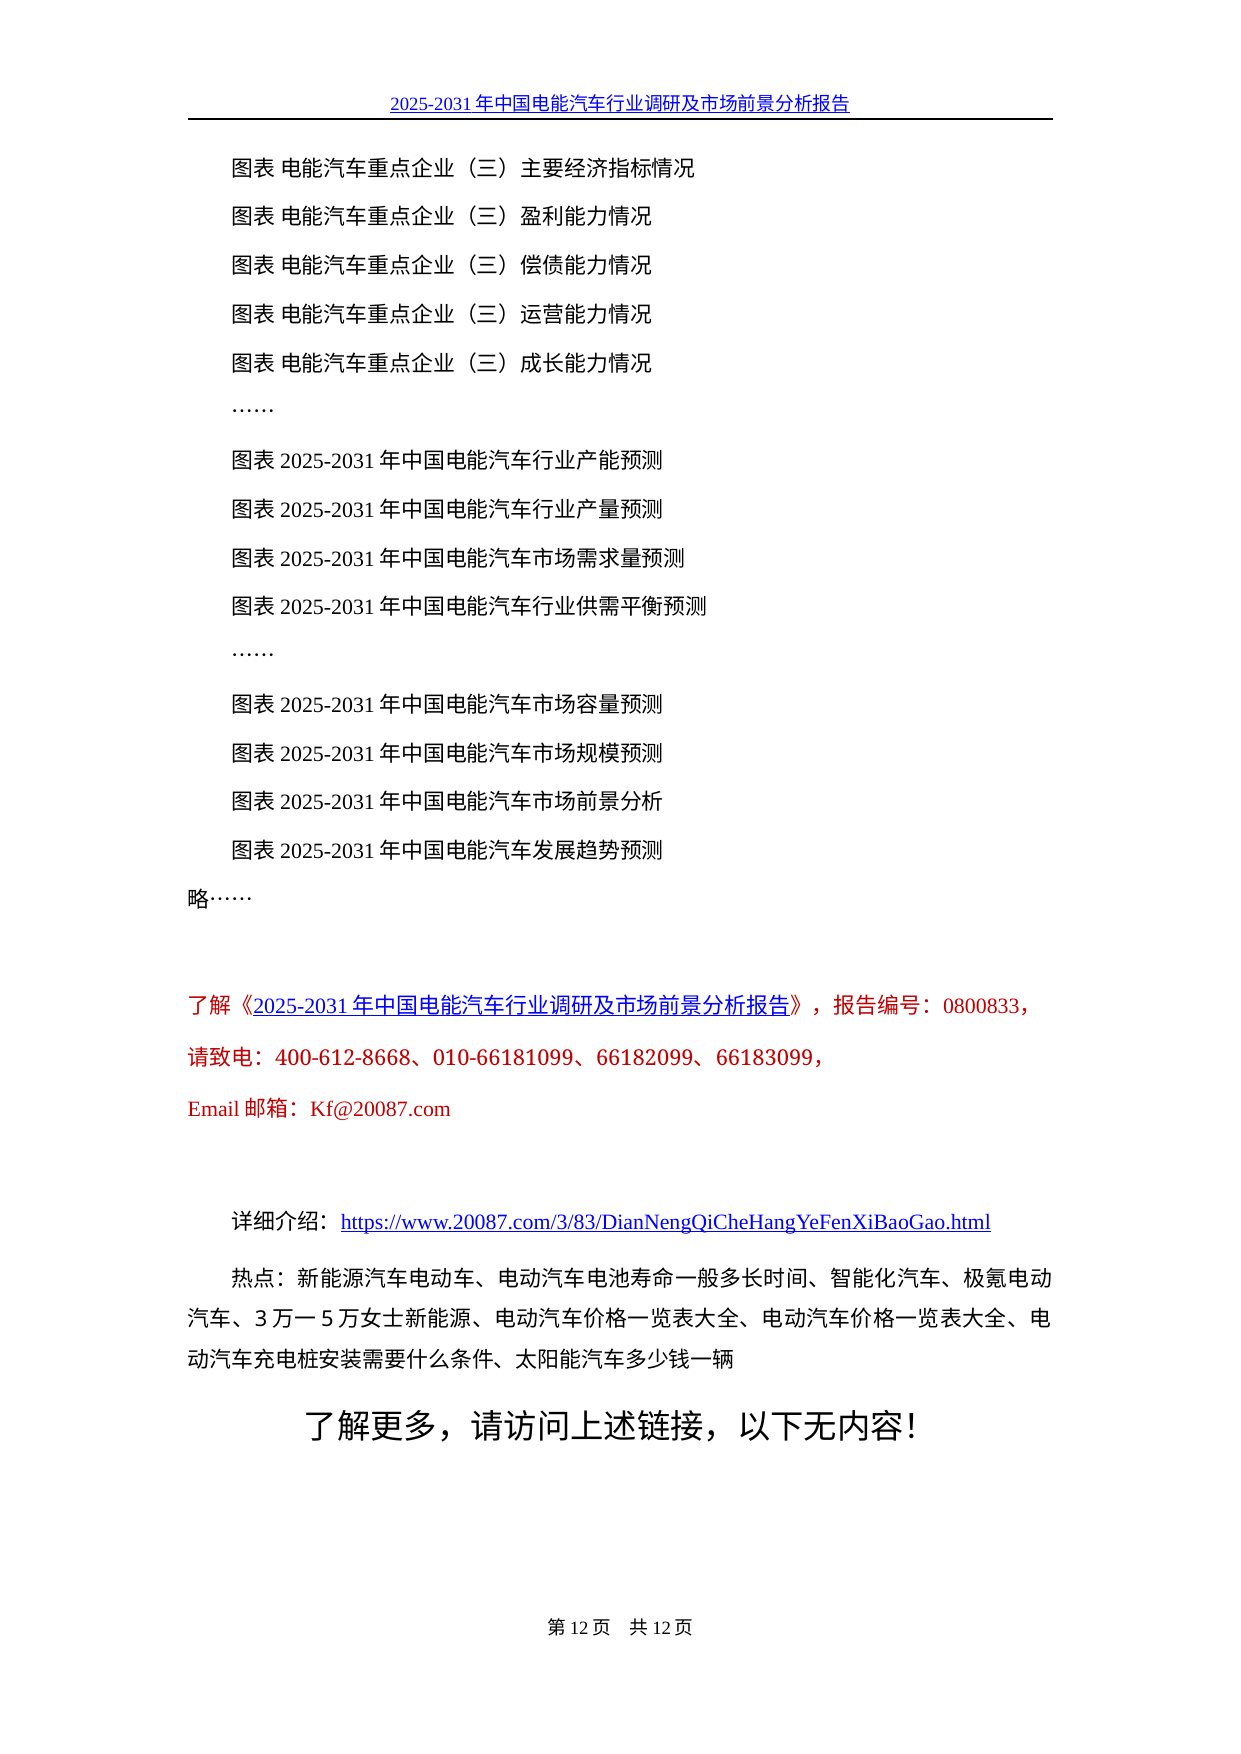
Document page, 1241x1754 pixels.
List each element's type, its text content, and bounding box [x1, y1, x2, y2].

title 了解更多，请访问上述链接，以下无内容！ [187, 1392, 1053, 1457]
text Email邮箱：Kf@20087.com [187, 1091, 1053, 1123]
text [187, 150, 1053, 914]
text 热点：新能源汽车电动车、电动汽车电池寿命一般多长时间、智能化汽车、极氪电动汽车、3万一5万女士新能源、电动汽车价格一览表大全、电动汽车价格一览表大全、电动汽车充电桩安装需要什么条件、太阳能汽车多少钱一辆 [187, 1261, 1053, 1374]
text 了解《2025-2031年中国电能汽车行业调研及市场前景分析报告》，报告编号：0800833， [187, 988, 1053, 1020]
text 请致电：400-612-8668、010-66181099、66182099、66183099， [187, 1039, 1053, 1072]
text 详细介绍：https://www.20087.com/3/83/DianNengQiCheHangYeFenXiBaoGao.html [187, 1204, 1053, 1236]
